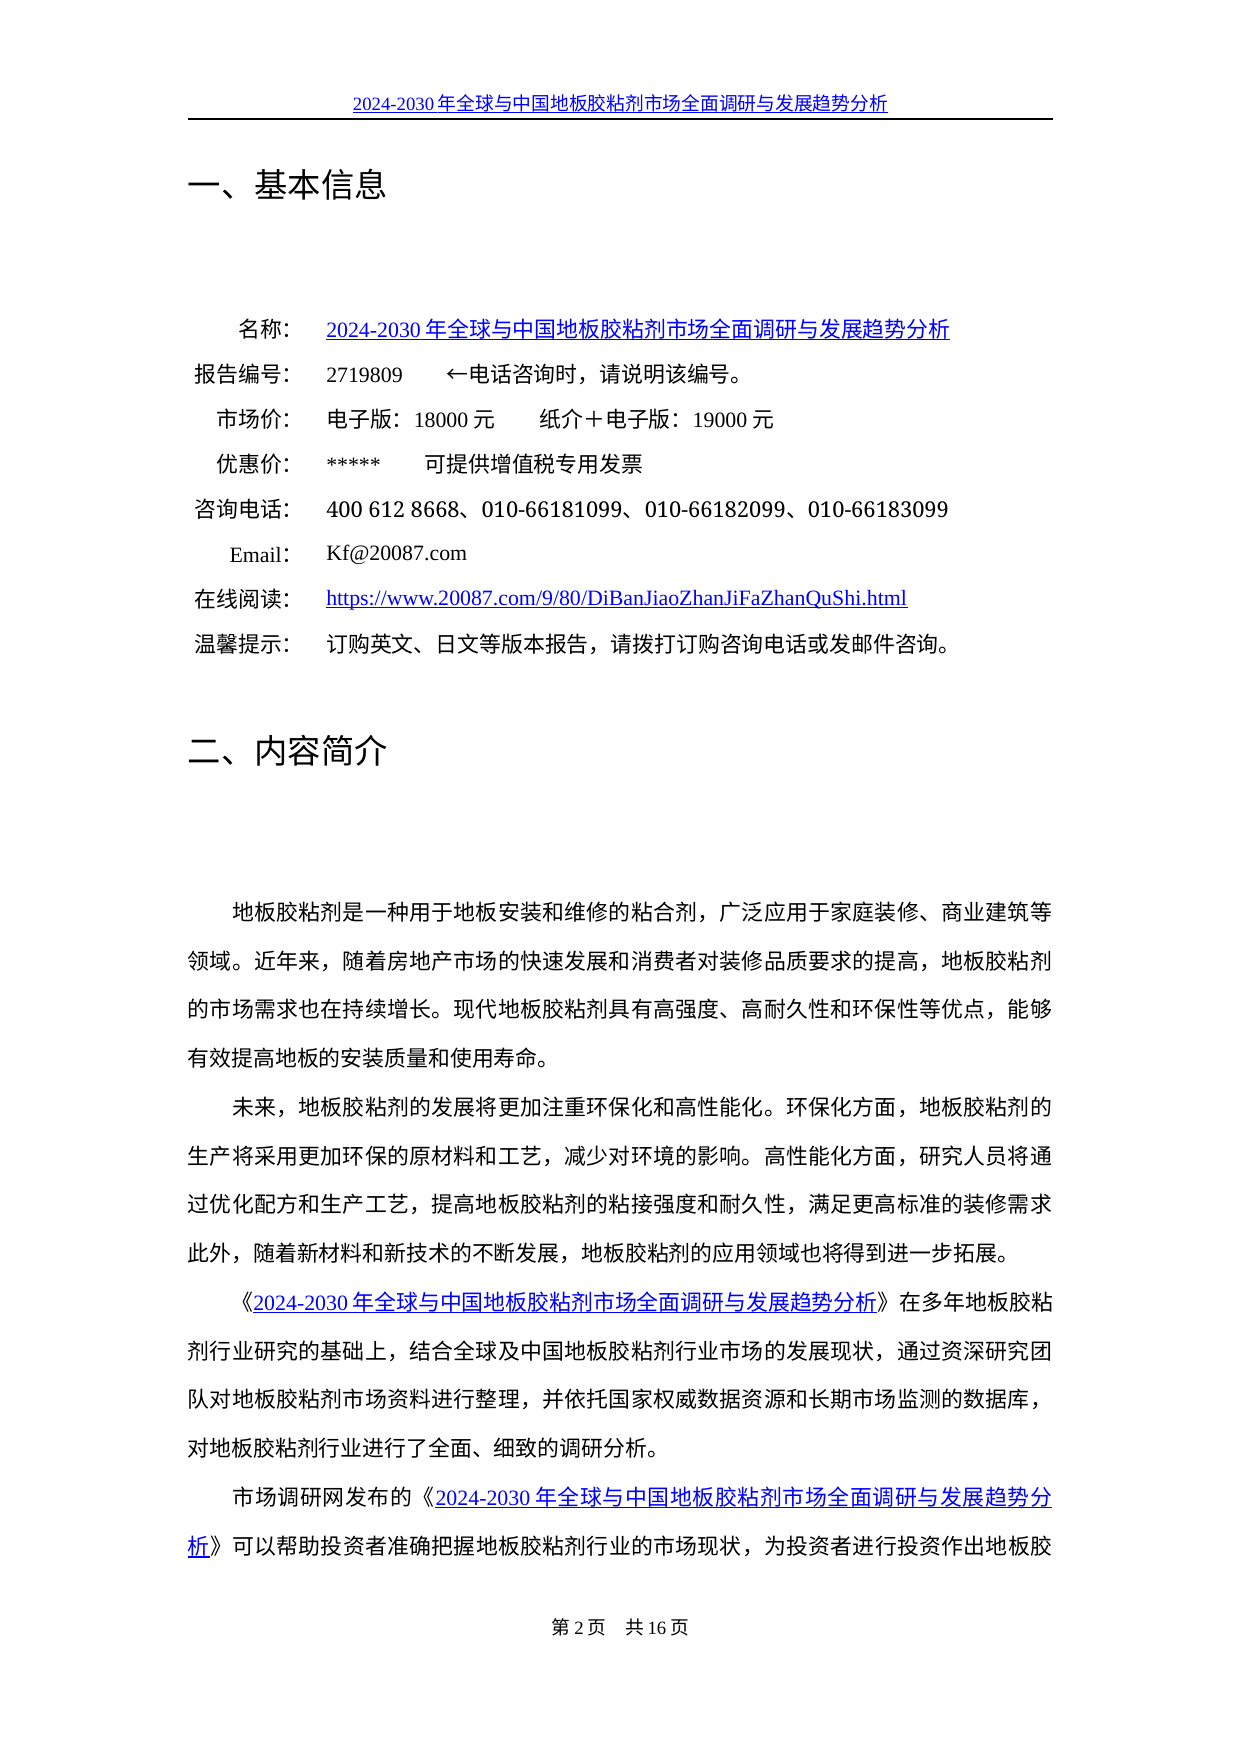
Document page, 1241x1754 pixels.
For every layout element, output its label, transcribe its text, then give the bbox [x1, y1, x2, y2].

table_cell Email： [167, 537, 315, 582]
table_cell [315, 582, 1073, 627]
title 一、基本信息 [187, 150, 1053, 215]
table_cell ***** 可提供增值税专用发票 [315, 447, 1073, 492]
title 二、内容简介 [187, 717, 1053, 782]
table_cell 订购英文、日文等版本报告，请拨打订购咨询电话或发邮件咨询。 [315, 627, 1073, 672]
table_cell Kf@20087.com [315, 537, 1073, 582]
table_cell 报告编号： [167, 357, 315, 402]
table_cell 400 612 8668、010-66181099、010-66182099、010-66183099 [315, 492, 1073, 537]
table_cell 优惠价： [167, 447, 315, 492]
table_cell 市场价： [167, 402, 315, 447]
table_cell 咨询电话： [167, 492, 315, 537]
table_cell 在线阅读： [167, 582, 315, 627]
table_cell 温馨提示： [167, 627, 315, 672]
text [187, 894, 1053, 1561]
table_cell 电子版：18000 元 纸介＋电子版：19000 元 [315, 402, 1073, 447]
table_cell 2719809 ←电话咨询时，请说明该编号。 [315, 357, 1073, 402]
table_header 2024-2030年全球与中国地板胶粘剂市场全面调研与发展趋势分析 [315, 312, 1073, 357]
table_header 名称： [167, 312, 315, 357]
